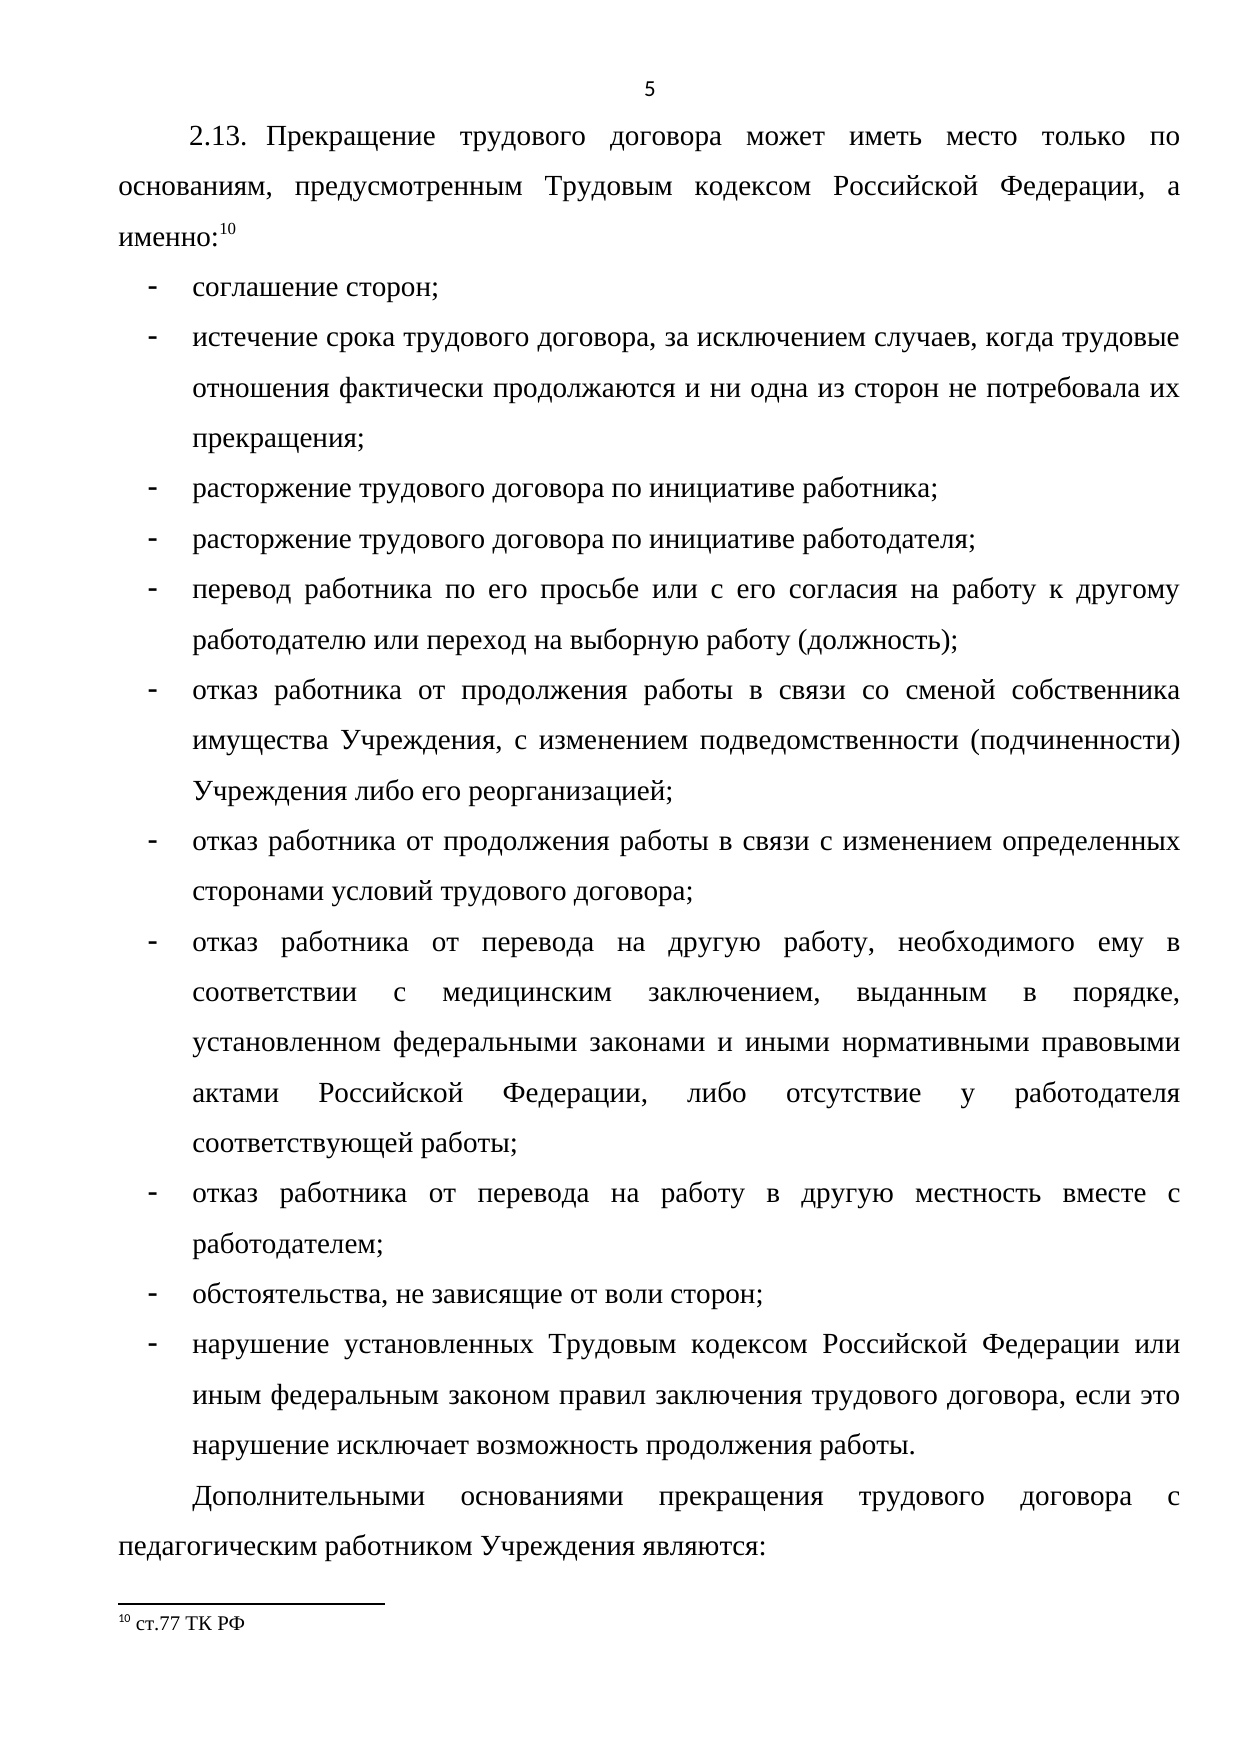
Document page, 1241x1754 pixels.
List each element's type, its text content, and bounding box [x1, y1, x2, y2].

list истечение срока трудового договора, за исключением случаев, когда трудовые отношения фактически продолжаются и ни одна из сторон не потребовала их прекращения; [148, 319, 1181, 454]
list нарушение установленных Трудовым кодексом Российской Федерации или иным федеральным законом правил заключения трудового договора, если это нарушение исключает возможность продолжения работы. [148, 1327, 1181, 1461]
list перевод работника по его просьбе или с его согласия на работу к другому работодателю или переход на выборную работу (должность); [148, 571, 1181, 655]
list расторжение трудового договора по инициативе работодателя; [148, 521, 1181, 554]
list отказ работника от перевода на работу в другую местность вместе с работодателем; [148, 1176, 1181, 1259]
list расторжение трудового договора по инициативе работника; [148, 471, 1181, 504]
list обстоятельства, не зависящие от воли сторон; [148, 1276, 1181, 1310]
list Прекращение трудового договора может иметь место только по основаниям, предусмотренным Трудовым кодексом Российской Федерации, а именно: [118, 118, 1181, 252]
list отказ работника от продолжения работы в связи с изменением определенных сторонами условий трудового договора; [148, 823, 1181, 907]
text Дополнительными основаниями прекращения трудового договора с педагогическим работником Учреждения являются: [118, 1478, 1181, 1562]
list соглашение сторон; [148, 269, 1181, 303]
list отказ работника от продолжения работы в связи со сменой собственника имущества Учреждения, с изменением подведомственности (подчиненности) Учреждения либо его реорганизацией; [148, 672, 1181, 806]
list отказ работника от перевода на другую работу, необходимого ему в соответствии с медицинским заключением, выданным в порядке, установленном федеральными законами и иными нормативными правовыми актами Российской Федерации, либо отсутствие у работодателя соответствующей работы; [148, 924, 1181, 1159]
